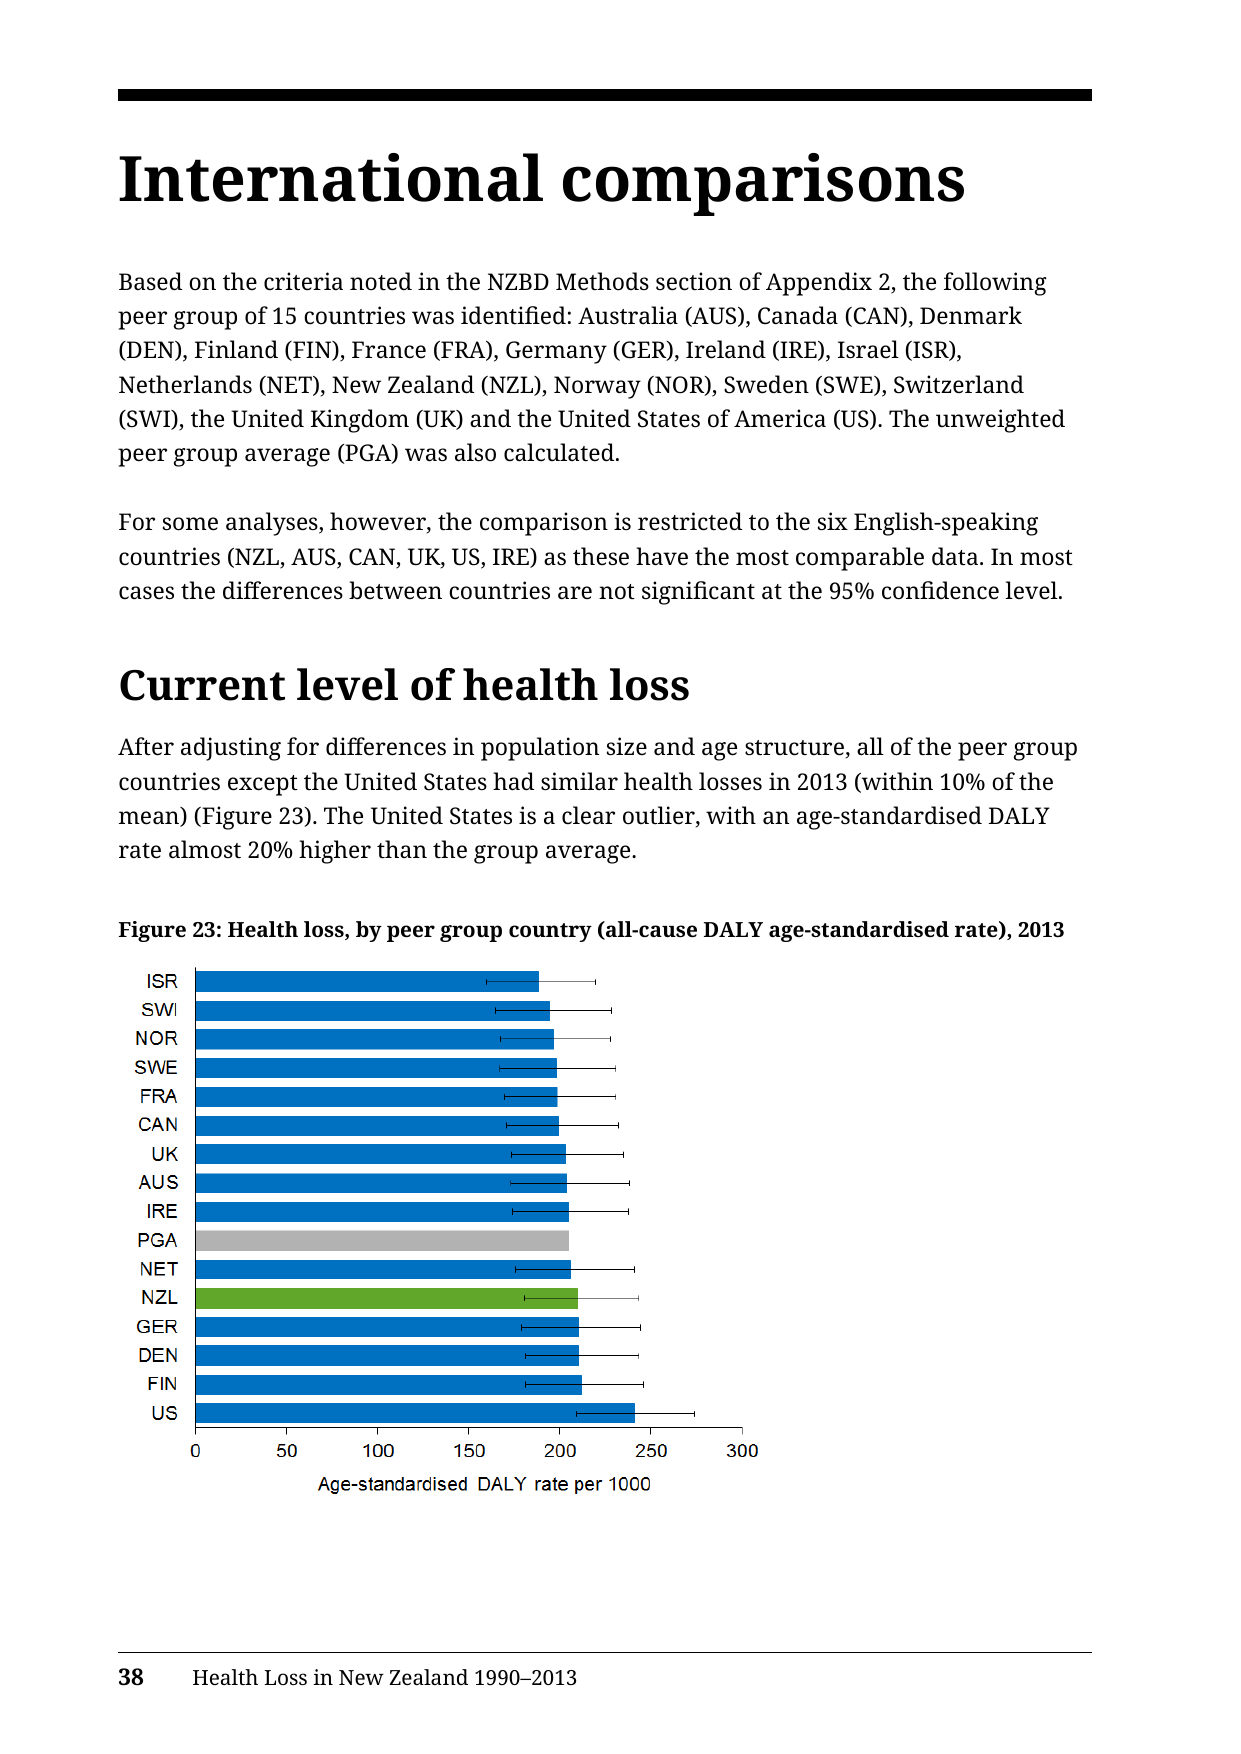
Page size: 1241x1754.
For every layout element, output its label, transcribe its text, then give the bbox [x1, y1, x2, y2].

text Based on the criteria noted in the NZBD Methods section of Appendix 2, the following peer group of 15 countries was identified: Australia (AUS), Canada (CAN), Denmark (DEN), Finland (FIN), France (FRA), Germany (GER), Ireland (IRE), Israel (ISR), Netherlands (NET), New Zealand (NZL), Norway (NOR), Sweden (SWE), Switzerland (SWI), the United Kingdom (UK) and the United States of America (US). The unweighted peer group average (PGA) was also calculated. [118, 266, 1092, 469]
subtitle International comparisons [118, 101, 1092, 219]
text For some analyses, however, the comparison is restricted to the six English-speaking countries (NZL, AUS, CAN, UK, US, IRE) as these have the most comparable data. In most cases the differences between countries are not significant at the 95% confidence level. [118, 506, 1092, 606]
text Figure 23: Health loss, by peer group country (all-cause DALY age-standardised rate), 2013 [118, 915, 1092, 944]
subtitle Current level of health loss [118, 656, 1092, 713]
picture [118, 959, 766, 1502]
text After adjusting for differences in population size and age structure, all of the peer group countries except the United States had similar health losses in 2013 (within 10% of the mean) (Figure 23). The United States is a clear outlier, with an age-standardised DALY rate almost 20% higher than the group average. [118, 731, 1092, 865]
